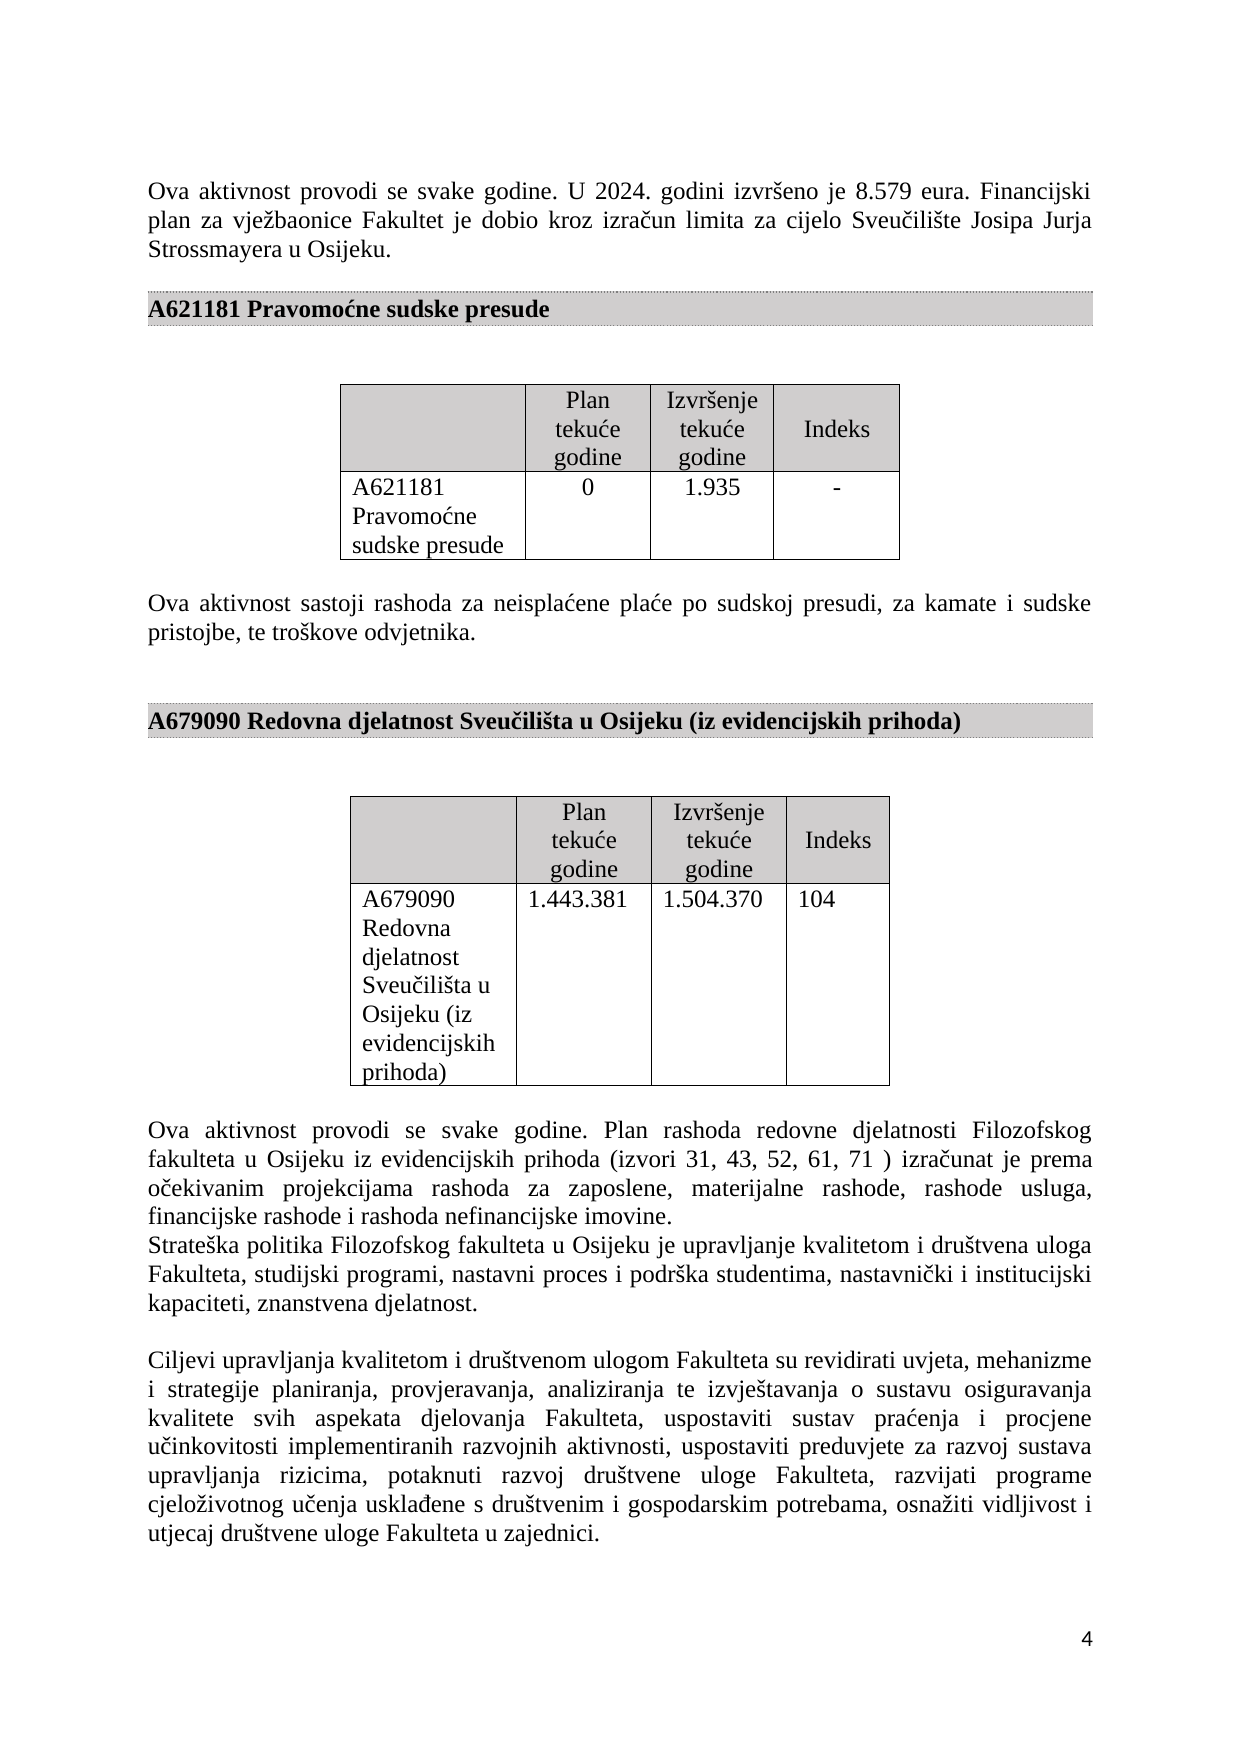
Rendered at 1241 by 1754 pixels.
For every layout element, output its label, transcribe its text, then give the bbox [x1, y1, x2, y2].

table_header Plan tekuće godine [517, 797, 651, 883]
table_header Indeks [774, 385, 899, 471]
table_cell 104 [787, 884, 889, 1085]
table_header [341, 385, 525, 471]
text Ova aktivnost provodi se svake godine. U 2024. godini izvršeno je 8.579 eura. Financijski plan za vježbaonice Fakultet je dobio kroz izračun limita za cijelo Sveučilište Josipa Jurja Strossmayera u Osijeku. [148, 176, 1093, 263]
table_header Izvršenje tekuće godine [652, 797, 786, 883]
table_cell 1.443.381 [517, 884, 651, 1085]
table_cell A679090 Redovna djelatnost Sveučilišta u Osijeku (iz evidencijskih prihoda) [351, 884, 516, 1085]
table_cell 0 [526, 472, 650, 558]
table_header Izvršenje tekuće godine [651, 385, 773, 471]
table_header Indeks [787, 797, 889, 883]
text Ova aktivnost provodi se svake godine. Plan rashoda redovne djelatnosti Filozofskog fakulteta u Osijeku iz evidencijskih prihoda (izvori 31, 43, 52, 61, 71 ) izračunat je prema očekivanim projekcijama rashoda za zaposlene, materijalne rashode, rashode usluga, financijske rashode i rashoda nefinancijske imovine. [148, 1115, 1093, 1230]
table_cell 1.935 [651, 472, 773, 558]
text Ciljevi upravljanja kvalitetom i društvenom ulogom Fakulteta su revidirati uvjeta, mehanizme i strategije planiranja, provjeravanja, analiziranja te izvještavanja o sustavu osiguravanja kvalitete svih aspekata djelovanja Fakulteta, uspostaviti sustav praćenja i procjene učinkovitosti implementiranih razvojnih aktivnosti, uspostaviti preduvjete za razvoj sustava upravljanja rizicima, potaknuti razvoj društvene uloge Fakulteta, razvijati programe cjeloživotnog učenja usklađene s društvenim i gospodarskim potrebama, osnažiti vidljivost i utjecaj društvene uloge Fakulteta u zajednici. [148, 1345, 1093, 1546]
table_header [351, 797, 516, 883]
table_cell 1.504.370 [652, 884, 786, 1085]
table_cell A621181 Pravomoćne sudske presude [341, 472, 525, 558]
text A621181 Pravomoćne sudske presude [148, 291, 1093, 326]
text Ova aktivnost sastoji rashoda za neisplaćene plaće po sudskoj presudi, za kamate i sudske pristojbe, te troškove odvjetnika. [148, 588, 1093, 646]
table_header Plan tekuće godine [526, 385, 650, 471]
text Strateška politika Filozofskog fakulteta u Osijeku je upravljanje kvalitetom i društvena uloga Fakulteta, studijski programi, nastavni proces i podrška studentima, nastavnički i institucijski kapaciteti, znanstvena djelatnost. [148, 1230, 1093, 1316]
text A679090 Redovna djelatnost Sveučilišta u Osijeku (iz evidencijskih prihoda) [148, 703, 1093, 738]
table_cell - [774, 472, 899, 558]
